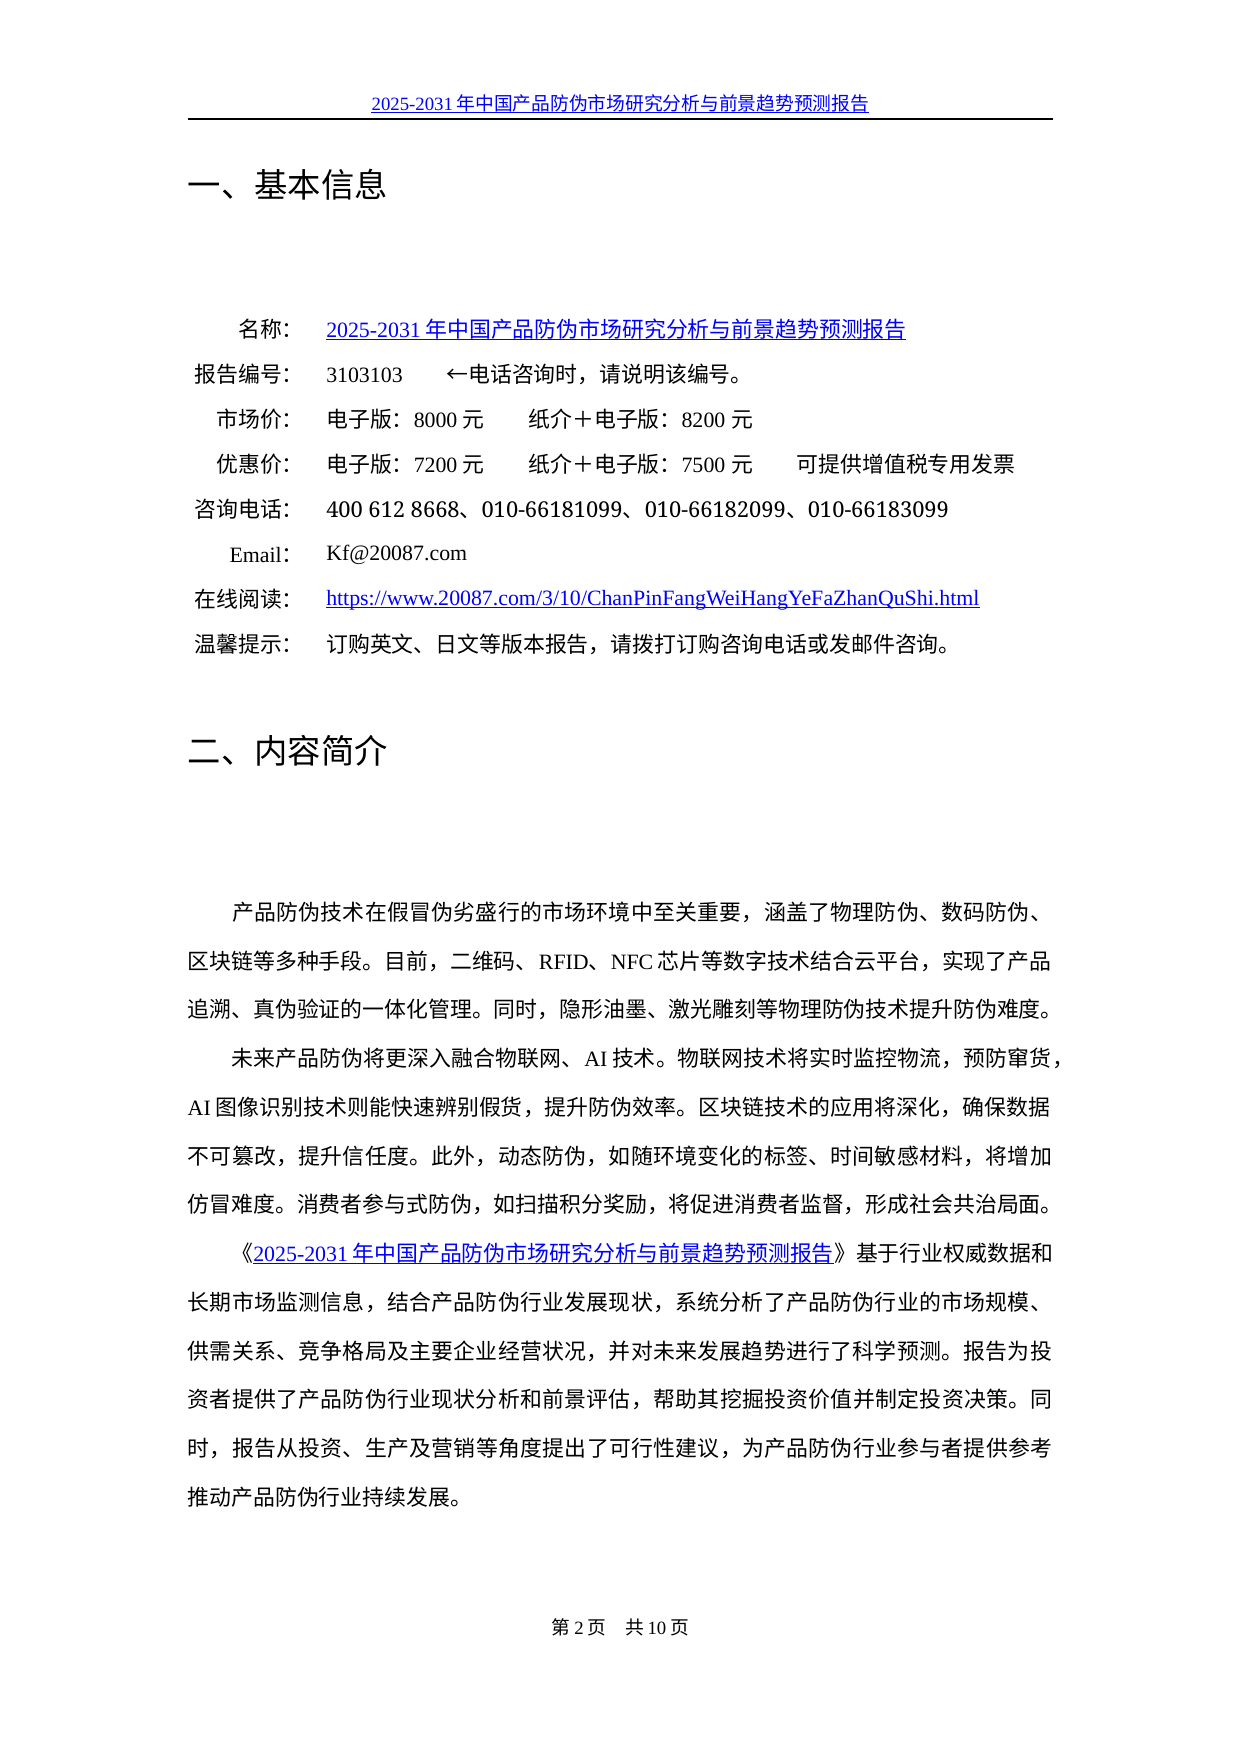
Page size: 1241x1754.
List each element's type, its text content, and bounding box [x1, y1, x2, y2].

table_cell 电子版：7200 元 纸介＋电子版：7500 元 可提供增值税专用发票 [315, 447, 1073, 492]
table_cell 优惠价： [167, 447, 315, 492]
table_cell 报告编号： [167, 357, 315, 402]
table_header 2025-2031年中国产品防伪市场研究分析与前景趋势预测报告 [315, 312, 1073, 357]
table_cell 400 612 8668、010-66181099、010-66182099、010-66183099 [315, 492, 1073, 537]
table_cell 订购英文、日文等版本报告，请拨打订购咨询电话或发邮件咨询。 [315, 627, 1073, 672]
table_cell [315, 582, 1073, 627]
table_cell 电子版：8000 元 纸介＋电子版：8200 元 [315, 402, 1073, 447]
table_cell 在线阅读： [167, 582, 315, 627]
table_header 名称： [167, 312, 315, 357]
title 二、内容简介 [187, 717, 1053, 782]
table_cell Kf@20087.com [315, 537, 1073, 582]
table_cell 3103103 ←电话咨询时，请说明该编号。 [315, 357, 1073, 402]
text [187, 894, 1053, 1512]
title 一、基本信息 [187, 150, 1053, 215]
table_cell 温馨提示： [167, 627, 315, 672]
table_cell 咨询电话： [167, 492, 315, 537]
table_cell Email： [167, 537, 315, 582]
table_cell 市场价： [167, 402, 315, 447]
